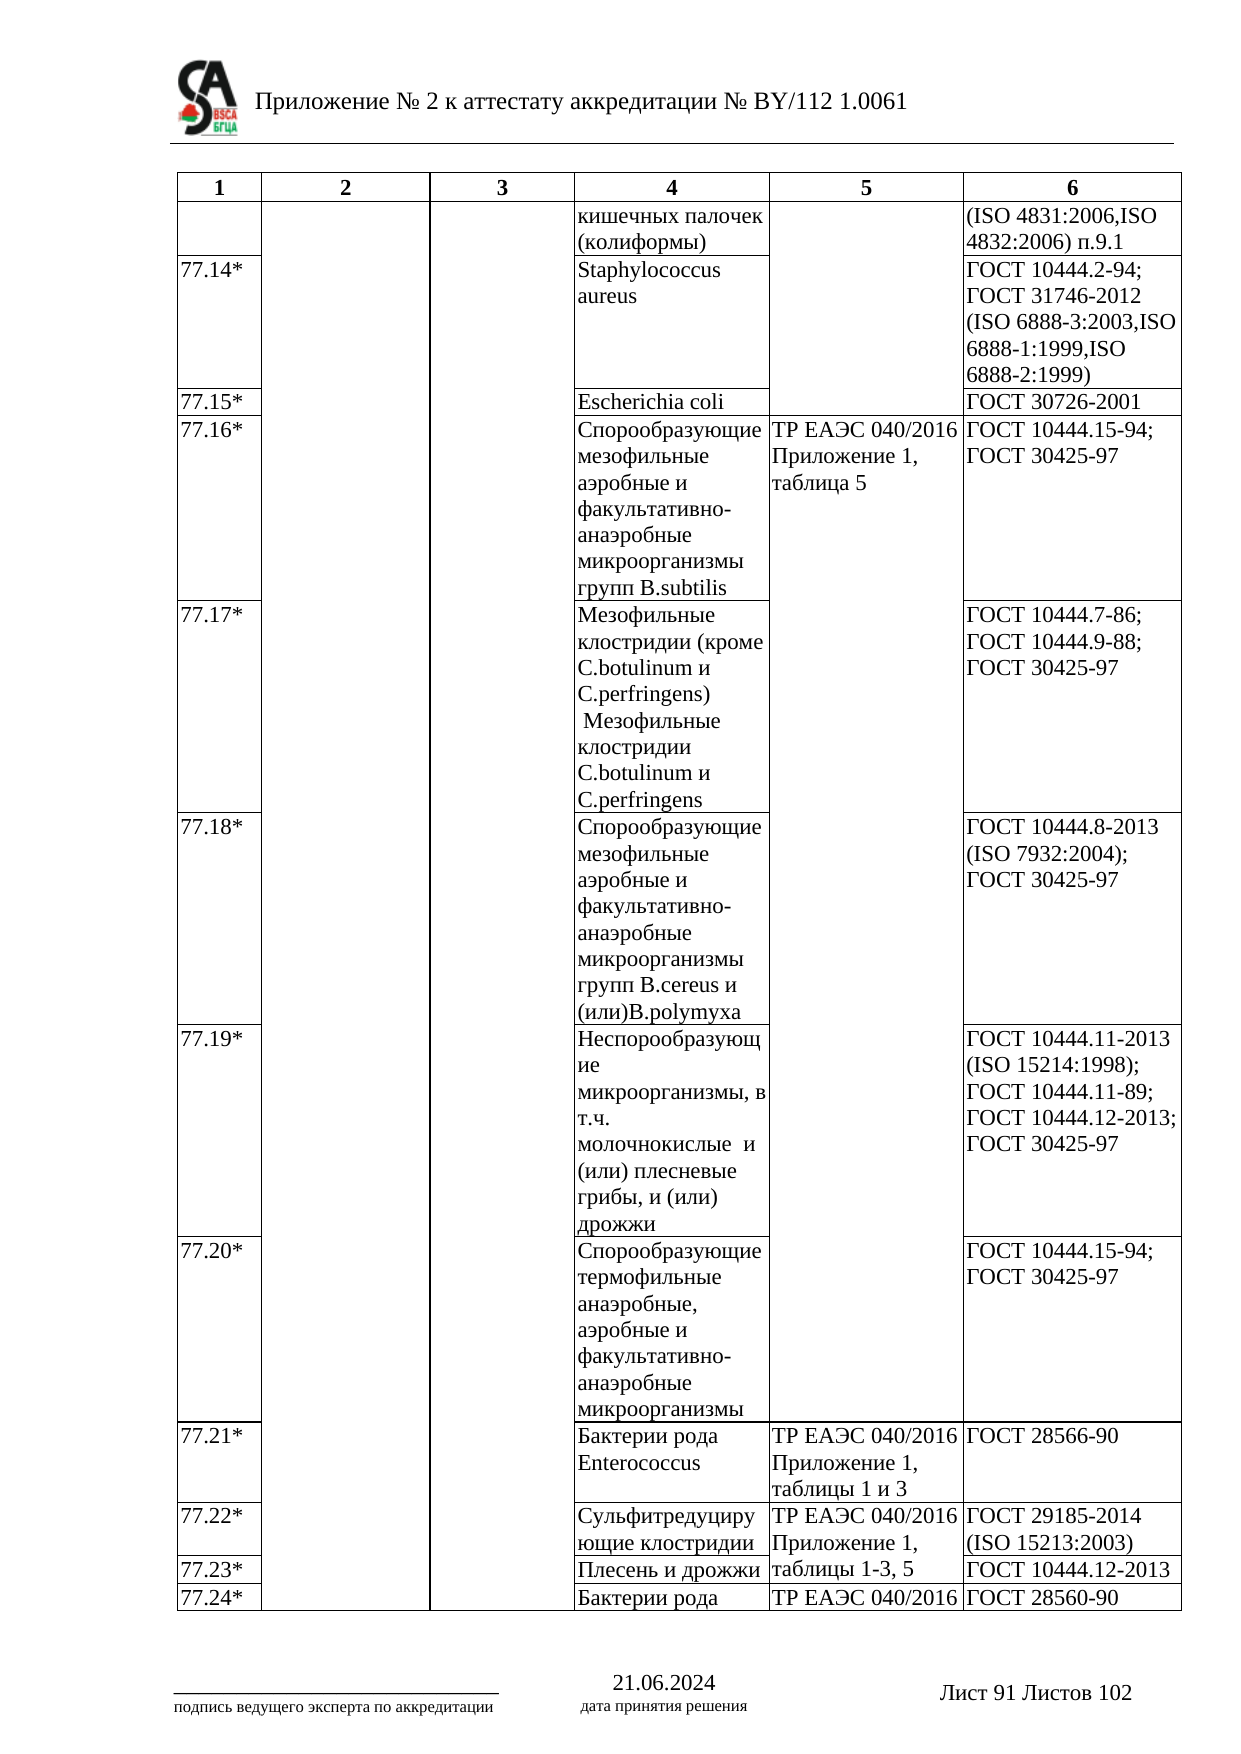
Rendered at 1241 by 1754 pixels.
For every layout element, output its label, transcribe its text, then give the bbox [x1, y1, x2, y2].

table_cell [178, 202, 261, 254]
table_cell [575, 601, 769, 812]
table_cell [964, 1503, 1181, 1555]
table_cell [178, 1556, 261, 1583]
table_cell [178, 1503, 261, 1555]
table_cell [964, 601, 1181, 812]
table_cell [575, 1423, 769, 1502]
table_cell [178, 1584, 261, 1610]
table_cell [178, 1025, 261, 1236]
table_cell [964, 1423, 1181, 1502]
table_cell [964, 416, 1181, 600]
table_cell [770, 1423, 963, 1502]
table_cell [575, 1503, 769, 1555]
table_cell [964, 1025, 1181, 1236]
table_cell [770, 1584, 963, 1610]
picture [177, 59, 239, 136]
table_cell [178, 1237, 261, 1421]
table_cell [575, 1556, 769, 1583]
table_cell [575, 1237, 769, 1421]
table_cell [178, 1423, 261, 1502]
table_header 2 [262, 173, 429, 201]
table_header 3 [431, 173, 574, 201]
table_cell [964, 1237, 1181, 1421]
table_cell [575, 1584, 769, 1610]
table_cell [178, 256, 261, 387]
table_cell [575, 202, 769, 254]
table_header 5 [770, 173, 963, 201]
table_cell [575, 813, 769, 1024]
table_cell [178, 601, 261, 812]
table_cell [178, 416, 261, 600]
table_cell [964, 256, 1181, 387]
table_header 6 [964, 173, 1181, 201]
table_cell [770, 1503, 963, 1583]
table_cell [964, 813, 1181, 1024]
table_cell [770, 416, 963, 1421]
table_header 1 [178, 173, 261, 201]
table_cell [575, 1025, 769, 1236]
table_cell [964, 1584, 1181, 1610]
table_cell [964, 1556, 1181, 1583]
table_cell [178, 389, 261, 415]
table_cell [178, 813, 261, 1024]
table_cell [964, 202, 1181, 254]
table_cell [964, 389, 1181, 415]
table_header 4 [575, 173, 769, 201]
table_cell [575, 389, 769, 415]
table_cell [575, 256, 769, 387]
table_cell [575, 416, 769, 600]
